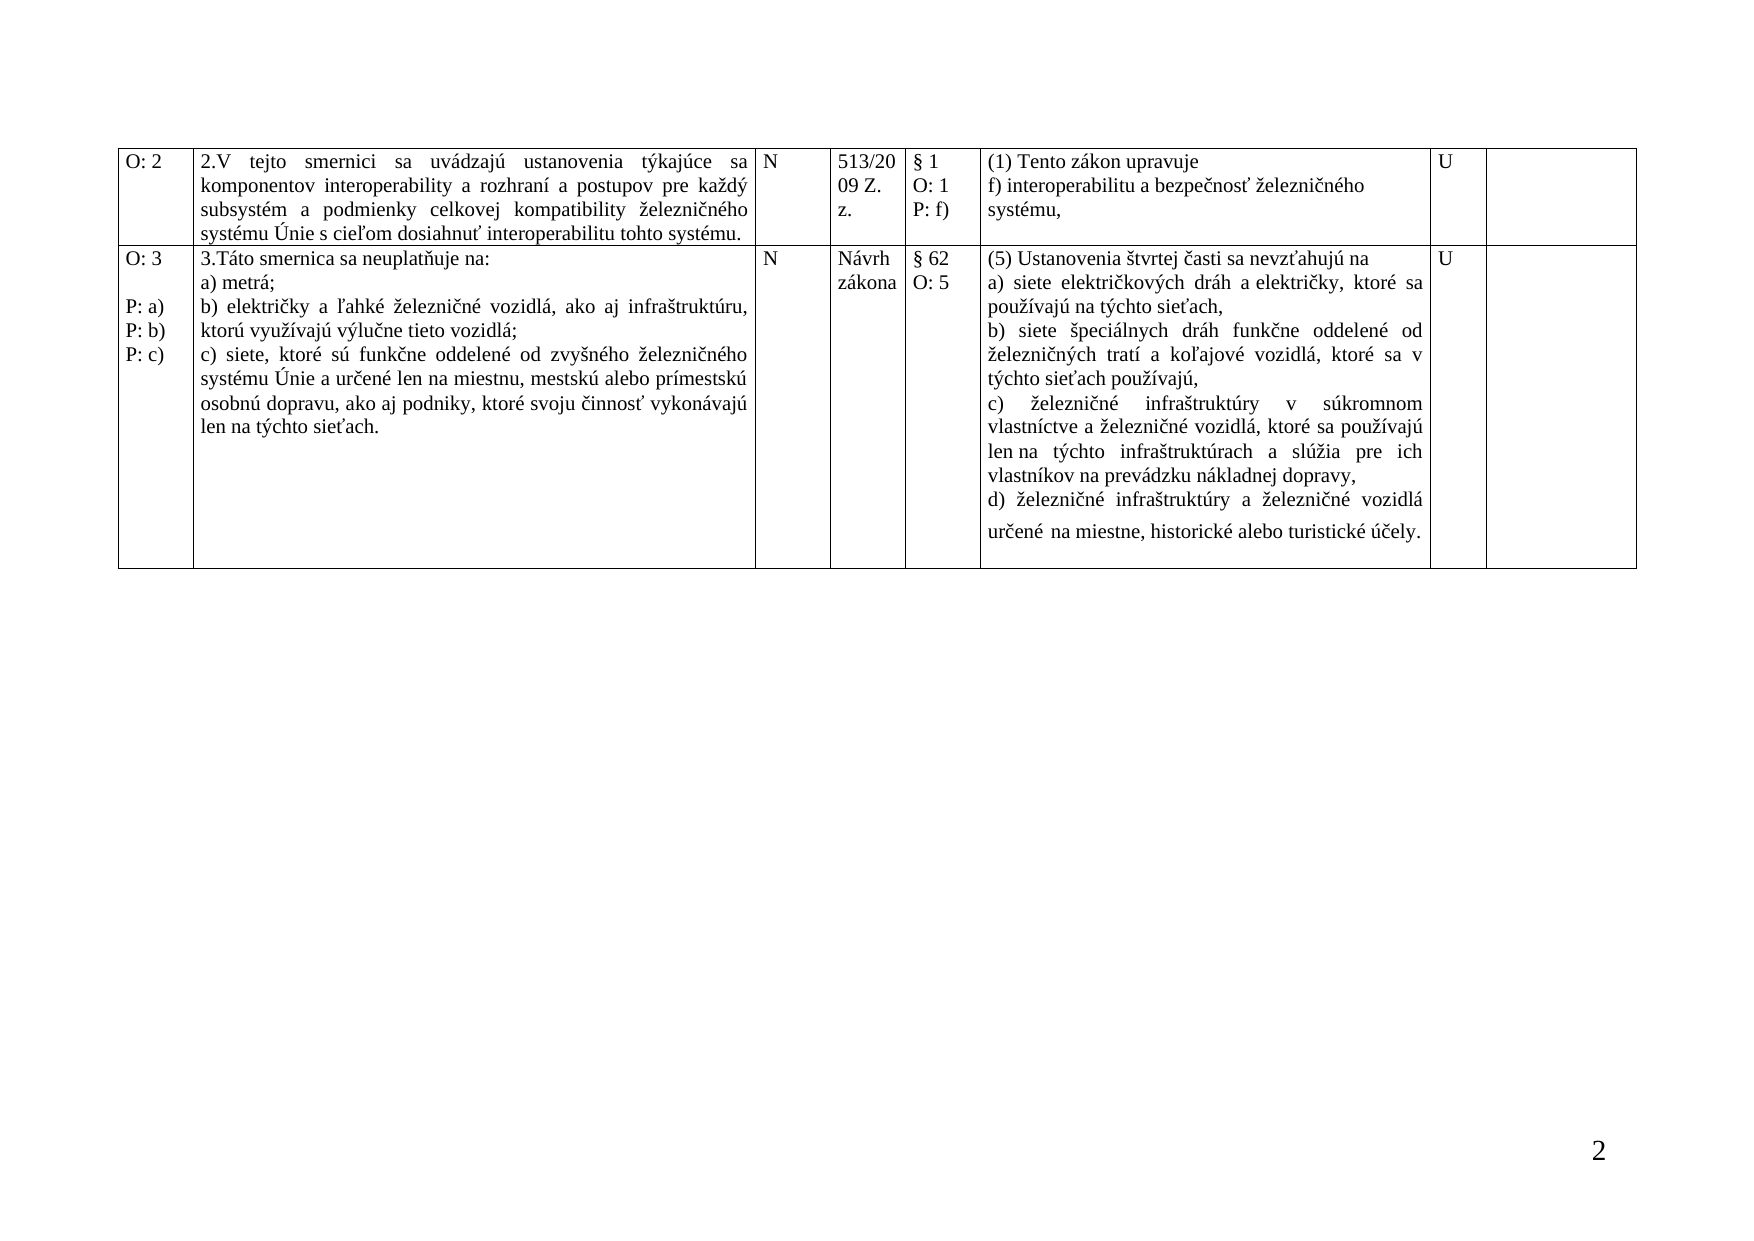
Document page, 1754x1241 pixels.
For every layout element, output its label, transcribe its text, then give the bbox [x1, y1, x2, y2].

table_cell [1487, 246, 1636, 568]
table_cell N [756, 246, 830, 568]
table_cell U [1431, 149, 1486, 245]
table_cell [1487, 149, 1636, 245]
table_cell 513/2009 Z. z. [831, 149, 905, 245]
table_cell O: 2 [119, 149, 193, 245]
table_cell U [1431, 246, 1486, 568]
table_cell 3.Táto smernica sa neuplatňuje na: a) metrá; b) električky a ľahké železničné vozidlá, ako aj infraštruktúru, ktorú využívajú výlučne tieto vozidlá; c) siete, ktoré sú funkčne oddelené od zvyšného železničného systému Únie a určené len na miestnu, mestskú alebo prímestskú osobnú dopravu, ako aj podniky, ktoré svoju činnosť vykonávajú len na týchto sieťach. [194, 246, 755, 568]
table_cell § 1 O: 1 P: f) [906, 149, 980, 245]
table_cell Návrh zákona [831, 246, 905, 568]
table_cell (1) Tento zákon upravuje f) interoperabilitu a bezpečnosť železničného systému, [981, 149, 1430, 245]
table_cell § 62 O: 5 [906, 246, 980, 568]
table_cell O: 3 P: a) P: b) P: c) [119, 246, 193, 568]
table_cell N [756, 149, 830, 245]
table_cell 2.V tejto smernici sa uvádzajú ustanovenia týkajúce sa komponentov interoperability a rozhraní a postupov pre každý subsystém a podmienky celkovej kompatibility železničného systému Únie s cieľom dosiahnuť interoperabilitu tohto systému. [194, 149, 755, 245]
table_cell (5) Ustanovenia štvrtej časti sa nevzťahujú na a) siete električkových dráh a električky, ktoré sa používajú na týchto sieťach, b) siete špeciálnych dráh funkčne oddelené od železničných tratí a koľajové vozidlá, ktoré sa v týchto sieťach používajú, c) železničné infraštruktúry v súkromnom vlastníctve a železničné vozidlá, ktoré sa používajú len na týchto infraštruktúrach a slúžia pre ich vlastníkov na prevádzku nákladnej dopravy, d) železničné infraštruktúry a železničné vozidlá určené na miestne, historické alebo turistické účely. [981, 246, 1430, 568]
